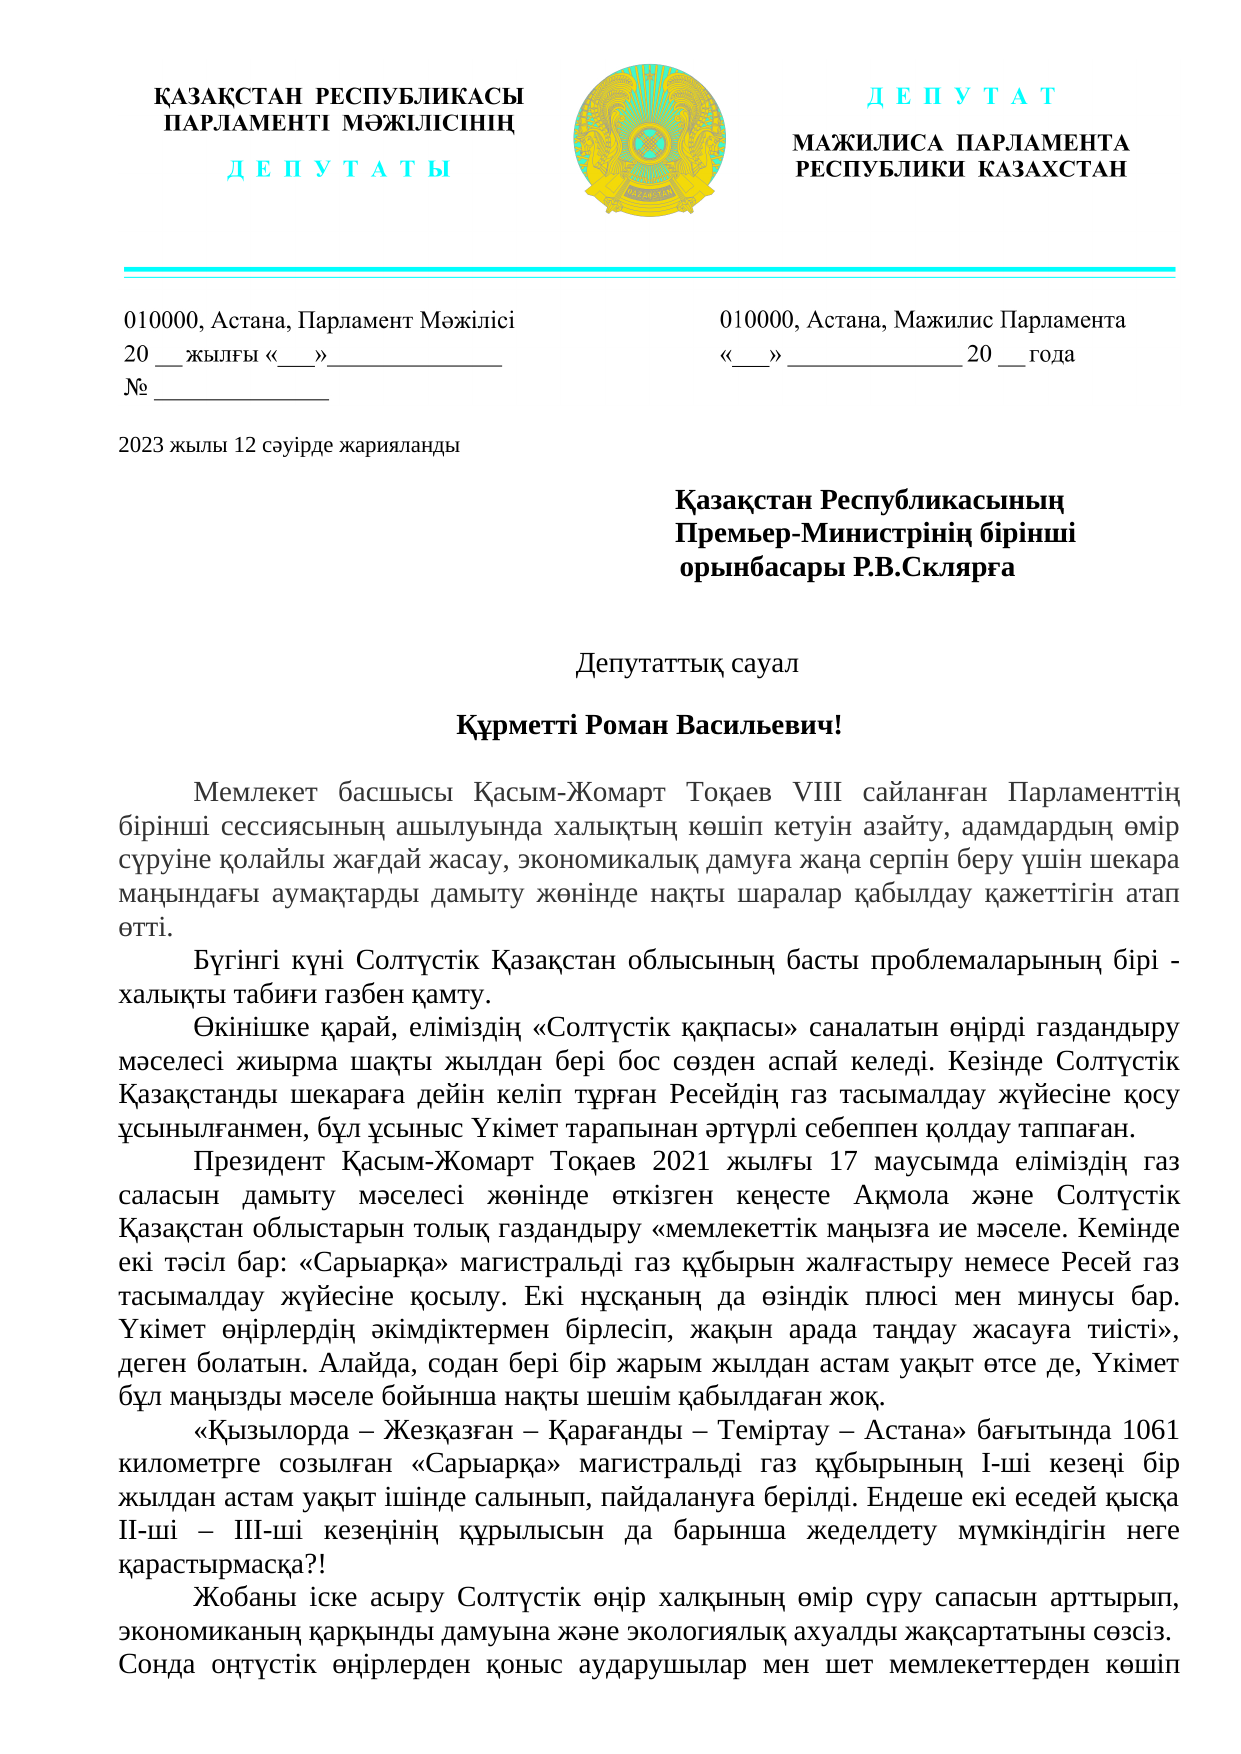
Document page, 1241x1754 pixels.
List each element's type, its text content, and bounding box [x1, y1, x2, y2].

text Мемлекет басшысы Қасым-Жомарт Тоқаев VIII сайланған Парламенттің бірінші сессиясының ашылуында халықтың көшіп кетуін азайту, адамдардың өмір сүруіне қолайлы жағдай жасау, экономикалық дамуға жаңа серпін беру үшін шекара маңындағы аумақтарды дамыту жөнінде нақты шаралар қабылдау қажеттігін атап өтті. [118, 774, 1181, 942]
text 2023 жылы 12 сәуірде жарияланды [118, 431, 1181, 457]
text «Қызылорда – Жезқазған – Қарағанды – Теміртау – Астана» бағытында 1061 километрге созылған «Сарыарқа» магистральді газ құбырының І-ші кезеңі бір жылдан астам уақыт ішінде салынып, пайдалануға берілді. Ендеше екі еседей қысқа ІІ-ші – ІІІ-ші кезеңінің құрылысын да барынша жеделдету мүмкіндігін неге қарастырмасқа?! [118, 1412, 1181, 1579]
text Өкінішке қарай, еліміздің «Солтүстік қақпасы» саналатын өңірді газдандыру мәселесі жиырма шақты жылдан бері бос сөзден аспай келеді. Кезінде Солтүстік Қазақстанды шекараға дейін келіп тұрған Ресейдің газ тасымалдау жүйесіне қосу ұсынылғанмен, бұл ұсыныс Үкімет тарапынан әртүрлі себеппен қолдау таппаған. [118, 1009, 1181, 1143]
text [118, 1579, 1181, 1680]
text Құрметті Роман Васильевич! [118, 707, 1181, 741]
picture [118, 59, 1181, 406]
text Президент Қасым-Жомарт Тоқаев 2021 жылғы 17 маусымда еліміздің газ саласын дамыту мәселесі жөнінде өткізген кеңесте Ақмола және Солтүстік Қазақстан облыстарын толық газдандыру «мемлекеттік маңызға ие мәселе. Кемінде екі тәсіл бар: «Сарыарқа» магистральді газ құбырын жалғастыру немесе Ресей газ тасымалдау жүйесіне қосылу. Екі нұсқаның да өзіндік плюсі мен минусы бар. Үкімет өңірлердің әкімдіктермен бірлесіп, жақын арада таңдау жасауға тиісті», деген болатын. Алайда, содан бері бір жарым жылдан астам уақыт өтсе де, Үкімет бұл маңызды мәселе бойынша нақты шешім қабылдаған жоқ. [118, 1143, 1181, 1412]
text Премьер-Министрінің бірінші орынбасары Р.В.Склярға [135, 516, 1151, 583]
text Депутаттық сауал [118, 645, 1181, 678]
text Бүгінгі күні Солтүстік Қазақстан облысының басты проблемаларының бірі - халықты табиғи газбен қамту. [118, 942, 1181, 1009]
text Қазақстан Республикасының [121, 482, 1151, 516]
